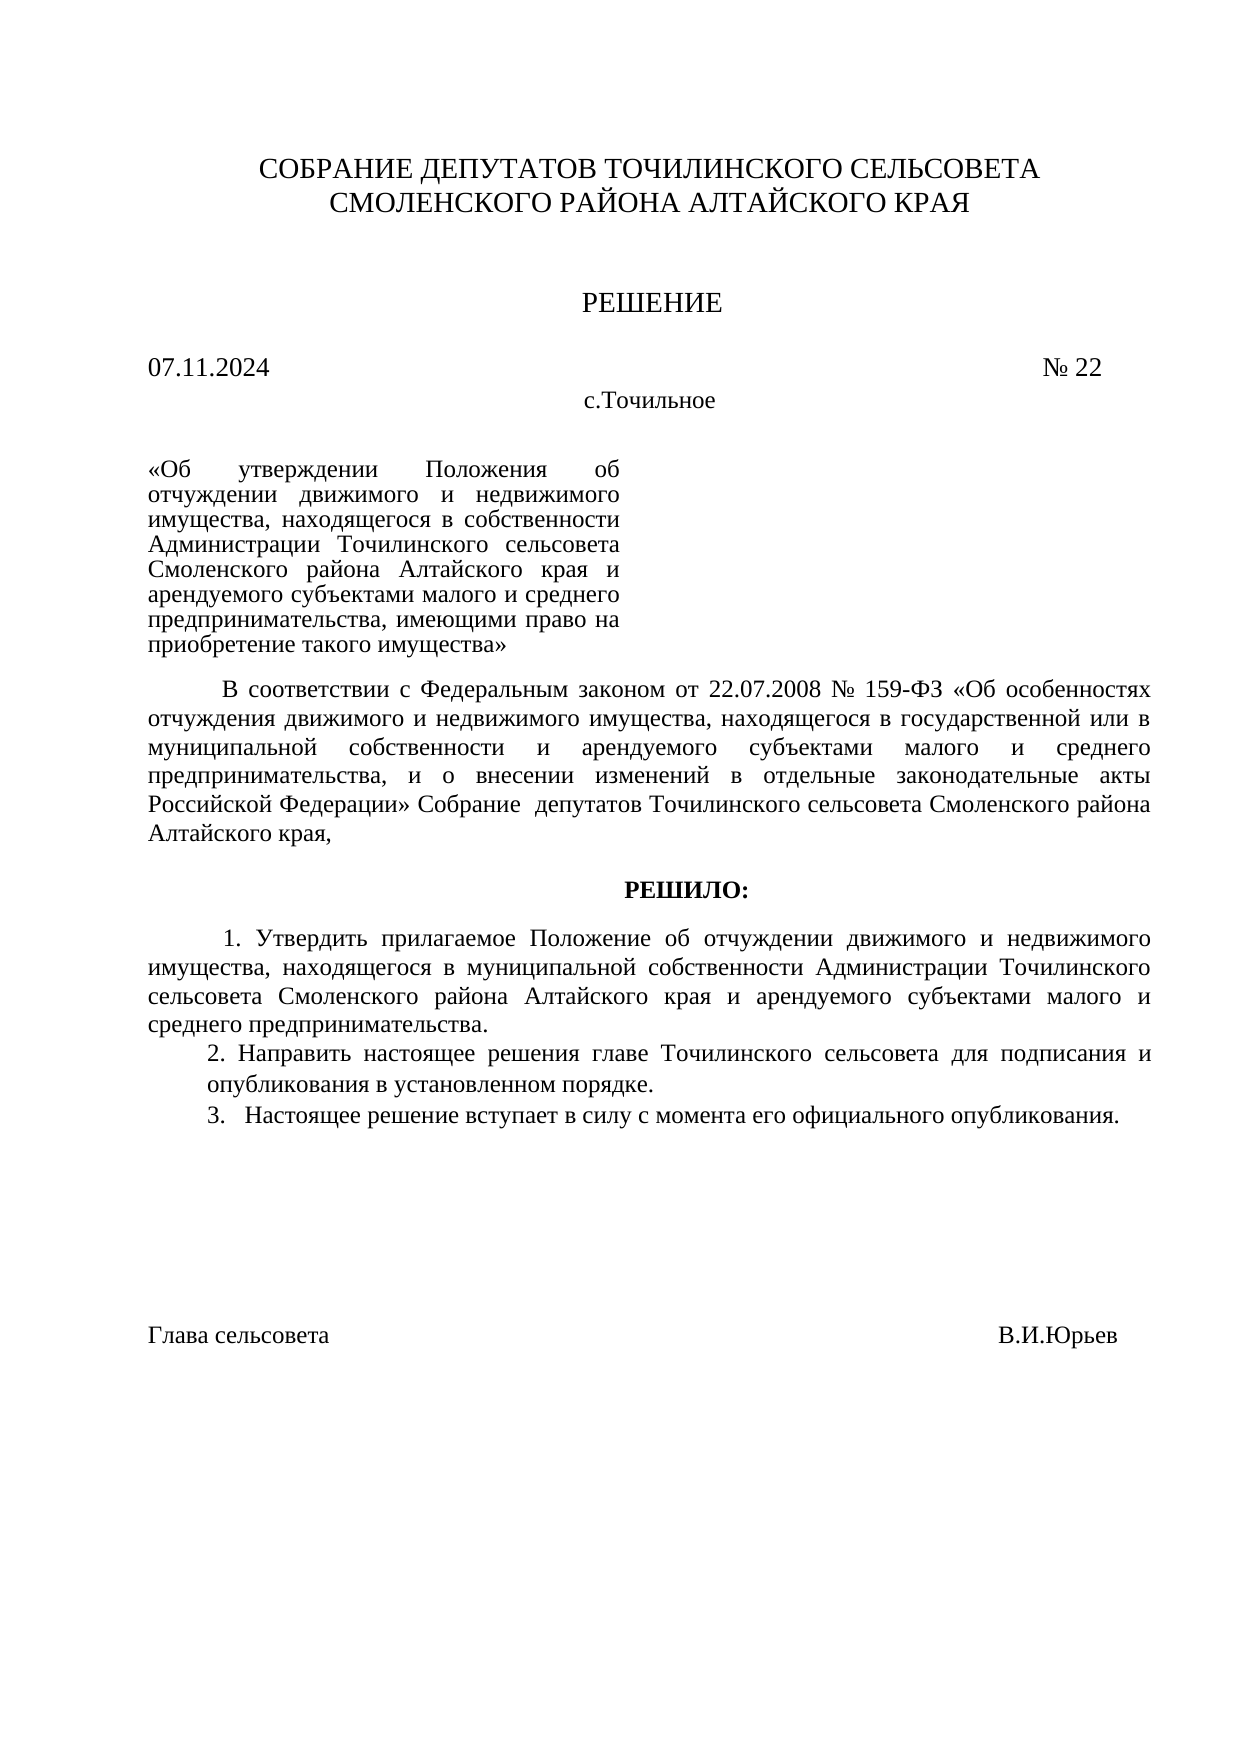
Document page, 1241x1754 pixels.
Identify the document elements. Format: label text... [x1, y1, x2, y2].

text 07.11.2024 № 22 [148, 351, 1152, 382]
text РЕШИЛО: [148, 876, 1152, 904]
text «Об утверждении Положения об отчуждении движимого и недвижимого имущества, находящегося в собственности Администрации Точилинского сельсовета Смоленского района Алтайского края и арендуемого субъектами малого и среднего предпринимательства, имеющими право на приобретение такого имущества» [148, 458, 620, 658]
text РЕШЕНИЕ [153, 285, 1152, 318]
text СМОЛЕНСКОГО РАЙОНА АЛТАЙСКОГО КРАЯ [148, 185, 1152, 219]
text В соответствии с Федеральным законом от 22.07.2008 № 159-ФЗ «Об особенностях отчуждения движимого и недвижимого имущества, находящегося в государственной или в муниципальной собственности и арендуемого субъектами малого и среднего предпринимательства, и о внесении изменений в отдельные законодательные акты Российской Федерации» Собрание депутатов Точилинского сельсовета Смоленского района Алтайского края, [148, 674, 1152, 847]
list 2. Направить настоящее решения главе Точилинского сельсовета для подписания и опубликования в установленном порядке. [207, 1038, 1152, 1098]
text СОБРАНИЕ ДЕПУТАТОВ ТОЧИЛИНСКОГО СЕЛЬСОВЕТА [148, 152, 1152, 185]
list Настоящее решение вступает в силу с момента его официального опубликования. [207, 1100, 1152, 1129]
text 1. Утвердить прилагаемое Положение об отчуждении движимого и недвижимого имущества, находящегося в муниципальной собственности Администрации Точилинского сельсовета Смоленского района Алтайского края и арендуемого субъектами малого и среднего предпринимательства. [148, 923, 1152, 1038]
text с.Точильное [148, 385, 1152, 413]
text Глава сельсовета В.И.Юрьев [148, 1320, 1152, 1349]
